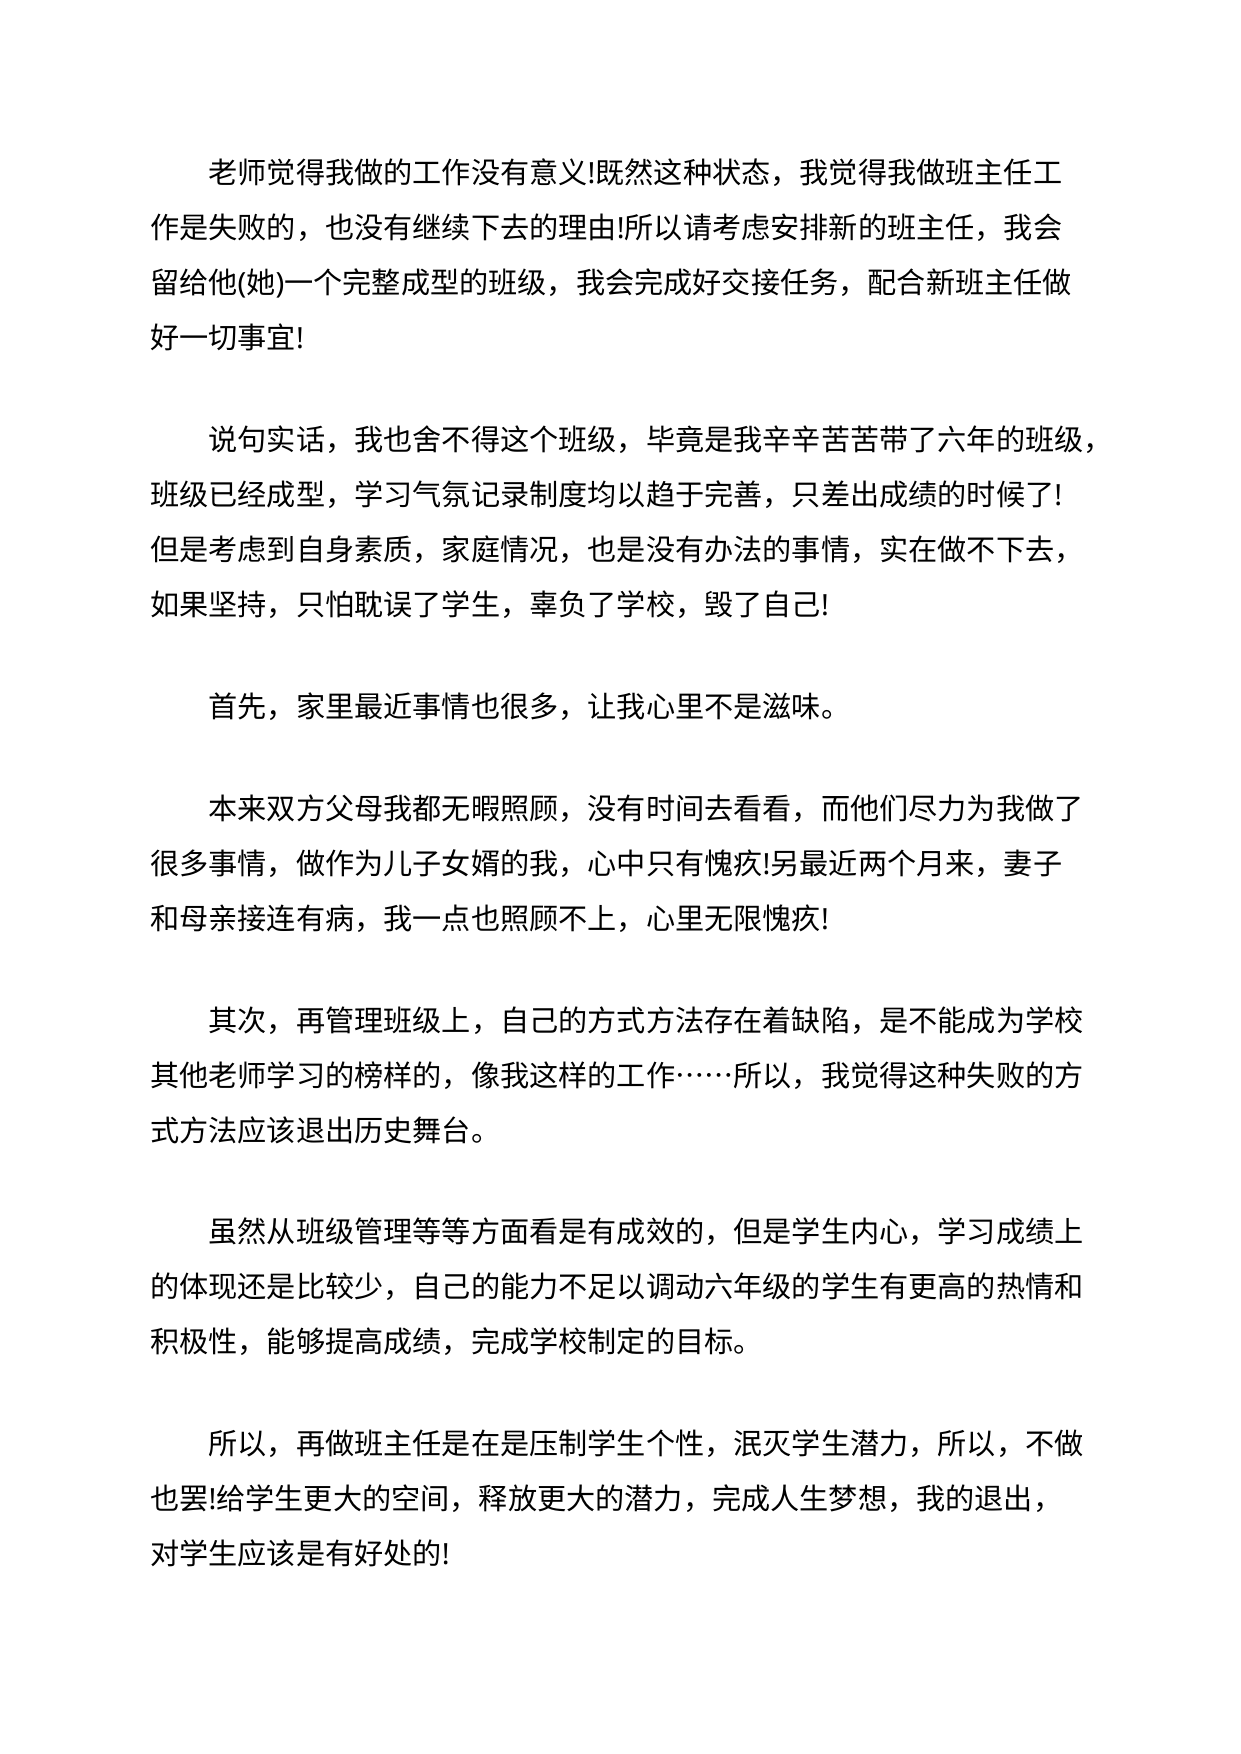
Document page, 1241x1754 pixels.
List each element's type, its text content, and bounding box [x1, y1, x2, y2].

text 首先，家里最近事情也很多，让我心里不是滋味。 [150, 684, 1090, 726]
text 所以，再做班主任是在是压制学生个性，泯灭学生潜力，所以，不做也罢!给学生更大的空间，释放更大的潜力，完成人生梦想，我的退出，对学生应该是有好处的! [150, 1421, 1090, 1573]
text 虽然从班级管理等等方面看是有成效的，但是学生内心，学习成绩上的体现还是比较少，自己的能力不足以调动六年级的学生有更高的热情和积极性，能够提高成绩，完成学校制定的目标。 [150, 1209, 1090, 1361]
text 老师觉得我做的工作没有意义!既然这种状态，我觉得我做班主任工作是失败的，也没有继续下去的理由!所以请考虑安排新的班主任，我会留给他(她)一个完整成型的班级，我会完成好交接任务，配合新班主任做好一切事宜! [150, 150, 1090, 357]
text 本来双方父母我都无暇照顾，没有时间去看看，而他们尽力为我做了很多事情，做作为儿子女婿的我，心中只有愧疚!另最近两个月来，妻子和母亲接连有病，我一点也照顾不上，心里无限愧疚! [150, 786, 1090, 938]
text 说句实话，我也舍不得这个班级，毕竟是我辛辛苦苦带了六年的班级，班级已经成型，学习气氛记录制度均以趋于完善，只差出成绩的时候了!但是考虑到自身素质，家庭情况，也是没有办法的事情，实在做不下去，如果坚持，只怕耽误了学生，辜负了学校，毁了自己! [150, 417, 1090, 624]
text 其次，再管理班级上，自己的方式方法存在着缺陷，是不能成为学校其他老师学习的榜样的，像我这样的工作……所以，我觉得这种失败的方式方法应该退出历史舞台。 [150, 997, 1090, 1149]
